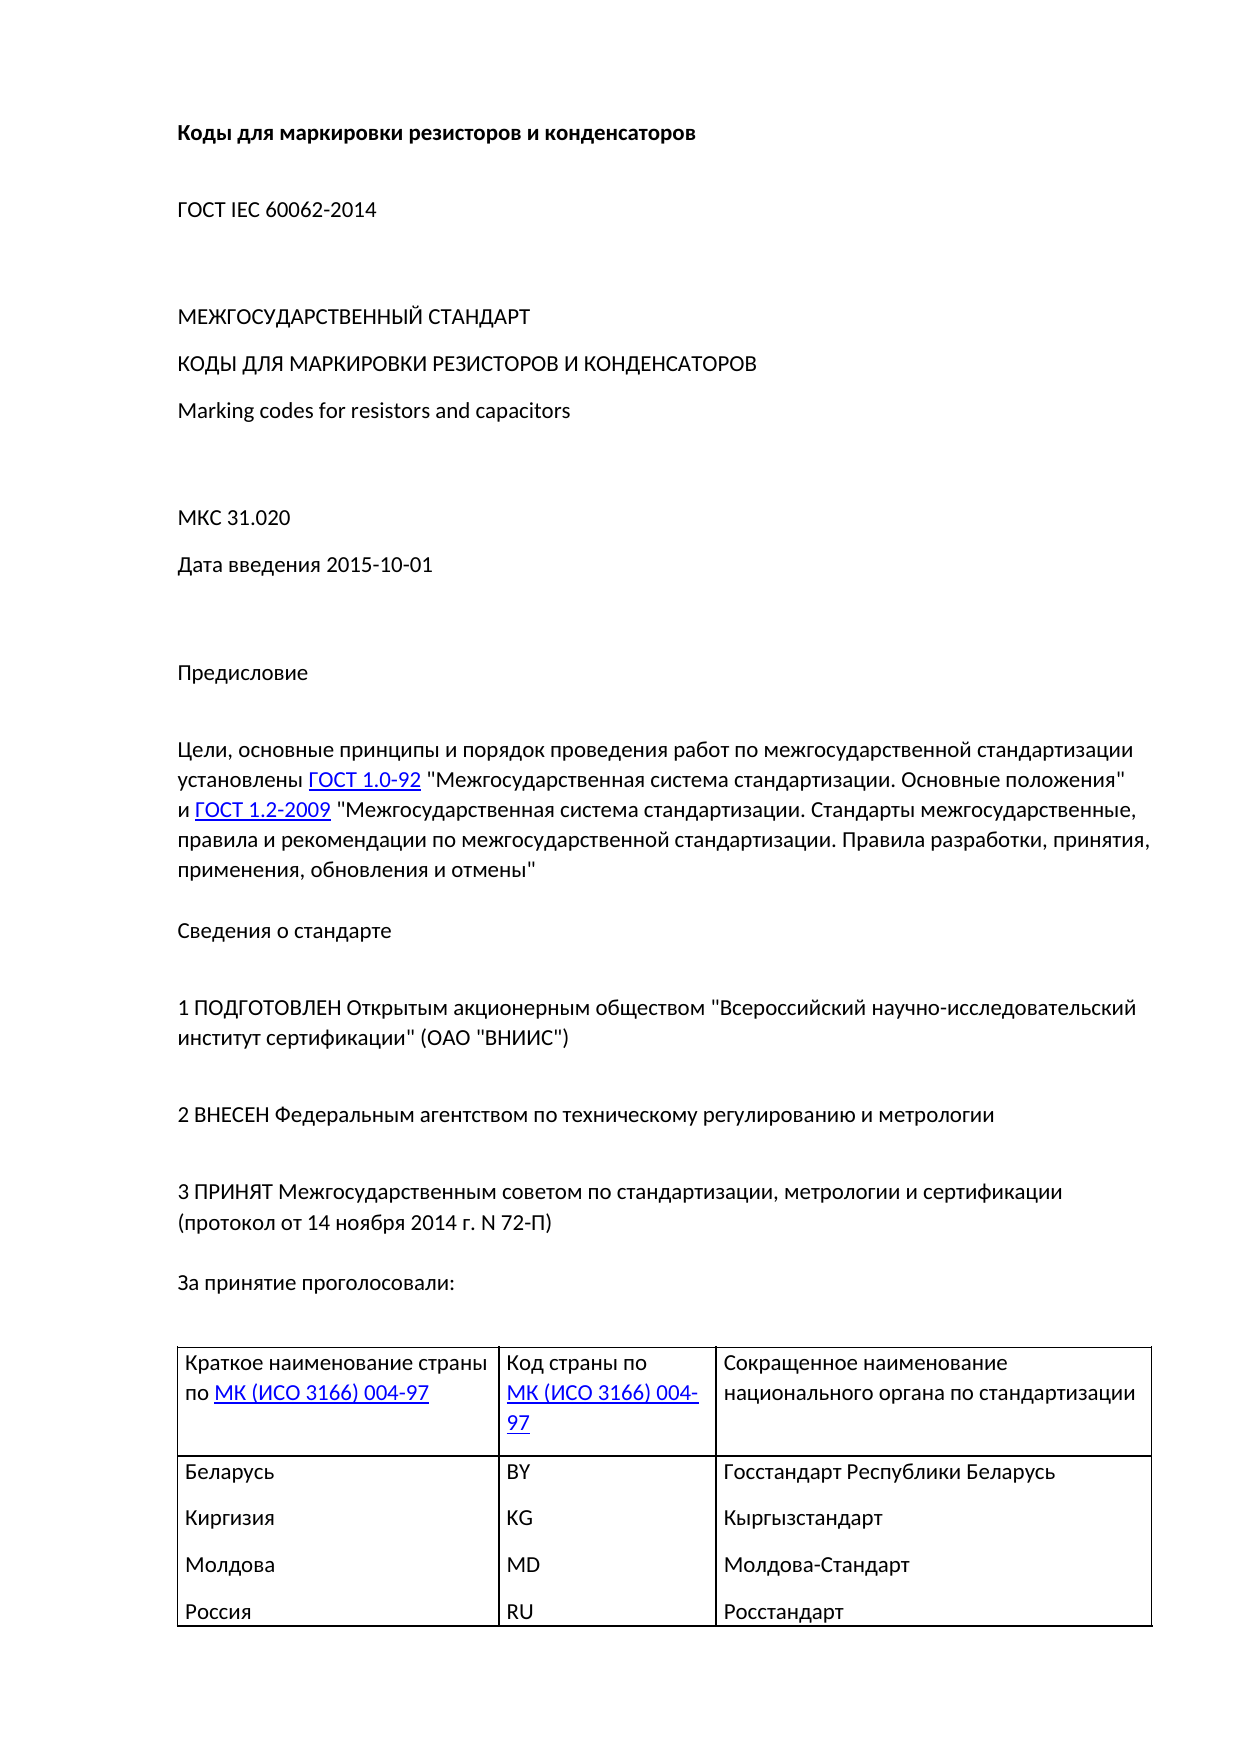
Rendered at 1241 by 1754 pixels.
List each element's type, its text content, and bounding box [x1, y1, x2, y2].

table_cell BY [500, 1457, 715, 1503]
text КОДЫ ДЛЯ МАРКИРОВКИ РЕЗИСТОРОВ И КОНДЕНСАТОРОВ [177, 349, 1152, 377]
text Marking codes for resistors and capacitors [177, 396, 1152, 424]
table_cell Кыргызстандарт [717, 1504, 1151, 1550]
table_cell Молдова-Стандарт [717, 1550, 1151, 1597]
table_cell Киргизия [178, 1504, 498, 1550]
text 2 ВНЕСЕН Федеральным агентством по техническому регулированию и метрологии [177, 1100, 1152, 1159]
text Дата введения 2015-10-01 [177, 550, 1152, 578]
text МКС 31.020 [177, 443, 1152, 532]
table_cell KG [500, 1504, 715, 1550]
table_cell Россия [178, 1597, 498, 1625]
text Предисловие [177, 597, 1152, 686]
table_cell Госстандарт Республики Беларусь [717, 1457, 1151, 1503]
table_cell MD [500, 1550, 715, 1597]
text 1 ПОДГОТОВЛЕН Открытым акционерным обществом "Всероссийский научно-исследовательский институт сертификации" (ОАО "ВНИИС") [177, 993, 1152, 1082]
text МЕЖГОСУДАРСТВЕННЫЙ СТАНДАРТ [177, 242, 1152, 331]
table_cell Краткое наименование страны по МК (ИСО 3166) 004-97 [178, 1348, 498, 1455]
text ГОСТ IEC 60062-2014 [177, 165, 1152, 223]
table_cell Молдова [178, 1550, 498, 1597]
text Цели, основные принципы и порядок проведения работ по межгосударственной стандартизации установлены ГОСТ 1.0-92 "Межгосударственная система стандартизации. Основные положения" и ГОСТ 1.2-2009 "Межгосударственная система стандартизации. Стандарты межгосударственные, правила и рекомендации по межгосударственной стандартизации. Правила разработки, принятия, применения, обновления и отмены" Сведения о стандарте [177, 704, 1152, 974]
table_cell Беларусь [178, 1457, 498, 1503]
table_cell Сокращенное наименование национального органа по стандартизации [717, 1348, 1151, 1455]
table_cell Росстандарт [717, 1597, 1151, 1625]
text 3 ПРИНЯТ Межгосударственным советом по стандартизации, метрологии и сертификации (протокол от 14 ноября 2014 г. N 72-П) За принятие проголосовали: [177, 1177, 1152, 1326]
table_cell Код страны по МК (ИСО 3166) 004-97 [500, 1348, 715, 1455]
text Коды для маркировки резисторов и конденсаторов [177, 118, 1152, 146]
table_cell RU [500, 1597, 715, 1625]
